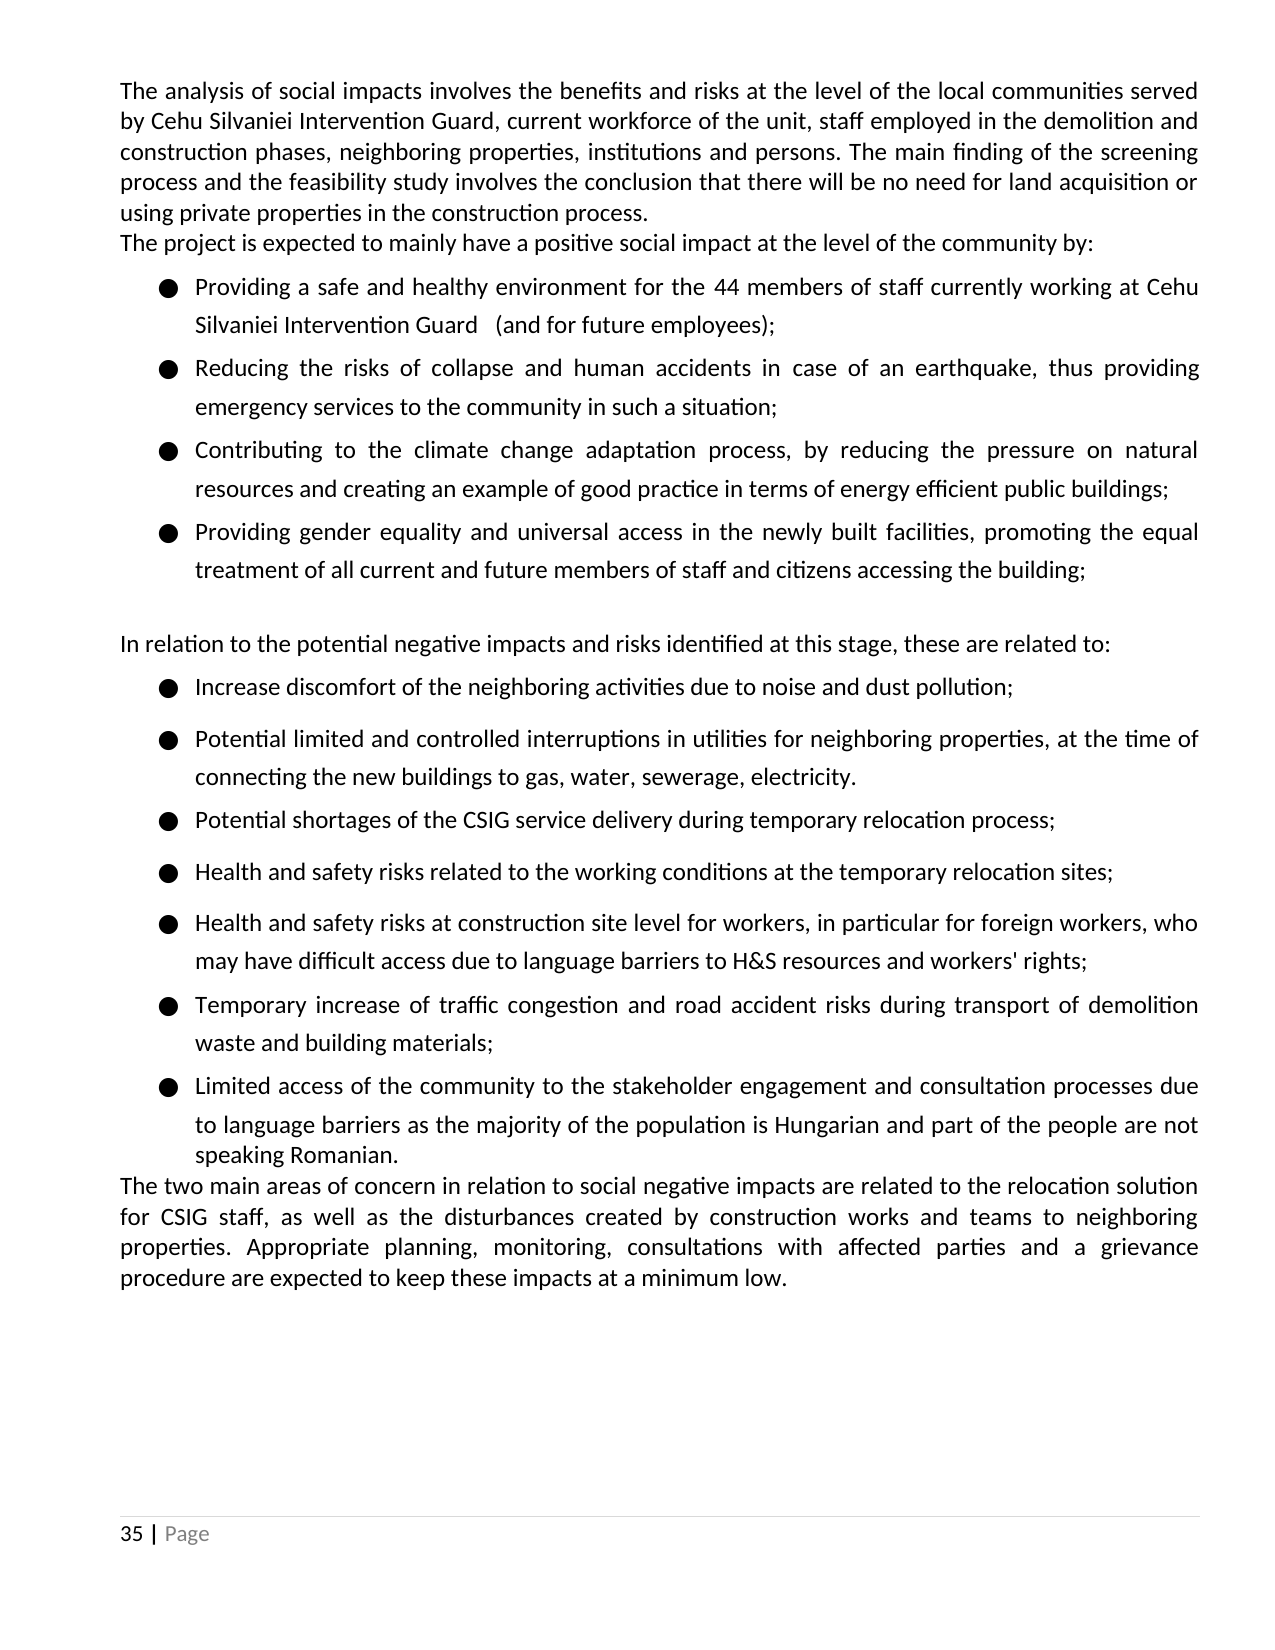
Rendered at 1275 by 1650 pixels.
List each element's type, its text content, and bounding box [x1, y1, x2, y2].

list Health and safety risks at construction site level for workers, in particular for foreign workers, who may have difficult access due to language barriers to H&S resources and workers' rights; [157, 894, 1200, 976]
list Contributing to the climate change adaptation process, by reducing the pressure on natural resources and creating an example of good practice in terms of energy efficient public buildings; [157, 422, 1200, 503]
text In relation to the potential negative impacts and risks identified at this stage, these are related to: [120, 628, 1200, 659]
list Reducing the risks of collapse and human accidents in case of an earthquake, thus providing emergency services to the community in such a situation; [157, 340, 1200, 422]
text The analysis of social impacts involves the benefits and risks at the level of the local communities served by Cehu Silvaniei Intervention Guard, current workforce of the unit, staff employed in the demolition and construction phases, neighboring properties, institutions and persons. The main finding of the screening process and the feasibility study involves the conclusion that there will be no need for land acquisition or using private properties in the construction process. [120, 75, 1200, 228]
list Limited access of the community to the stakeholder engagement and consultation processes due to language barriers as the majority of the population is Hungarian and part of the people are not speaking Romanian. [157, 1058, 1200, 1170]
list Temporary increase of traffic congestion and road accident risks during transport of demolition waste and building materials; [157, 976, 1200, 1058]
list Providing gender equality and universal access in the newly built facilities, promoting the equal treatment of all current and future members of staff and citizens accessing the building; [157, 503, 1200, 585]
text The project is expected to mainly have a positive social impact at the level of the community by: [120, 228, 1200, 258]
list Potential limited and controlled interruptions in utilities for neighboring properties, at the time of connecting the new buildings to gas, water, sewerage, electricity. [157, 710, 1200, 792]
text The two main areas of concern in relation to social negative impacts are related to the relocation solution for CSIG staff, as well as the disturbances created by construction works and teams to neighboring properties. Appropriate planning, monitoring, consultations with affected parties and a grievance procedure are expected to keep these impacts at a minimum low. [120, 1170, 1200, 1292]
list Potential shortages of the CSIG service delivery during temporary relocation process; [157, 792, 1200, 843]
list Health and safety risks related to the working conditions at the temporary relocation sites; [157, 843, 1200, 894]
list Increase discomfort of the neighboring activities due to noise and dust pollution; [157, 659, 1200, 710]
list Providing a safe and healthy environment for the 44 members of staff currently working at Cehu Silvaniei Intervention Guard (and for future employees); [157, 258, 1200, 340]
